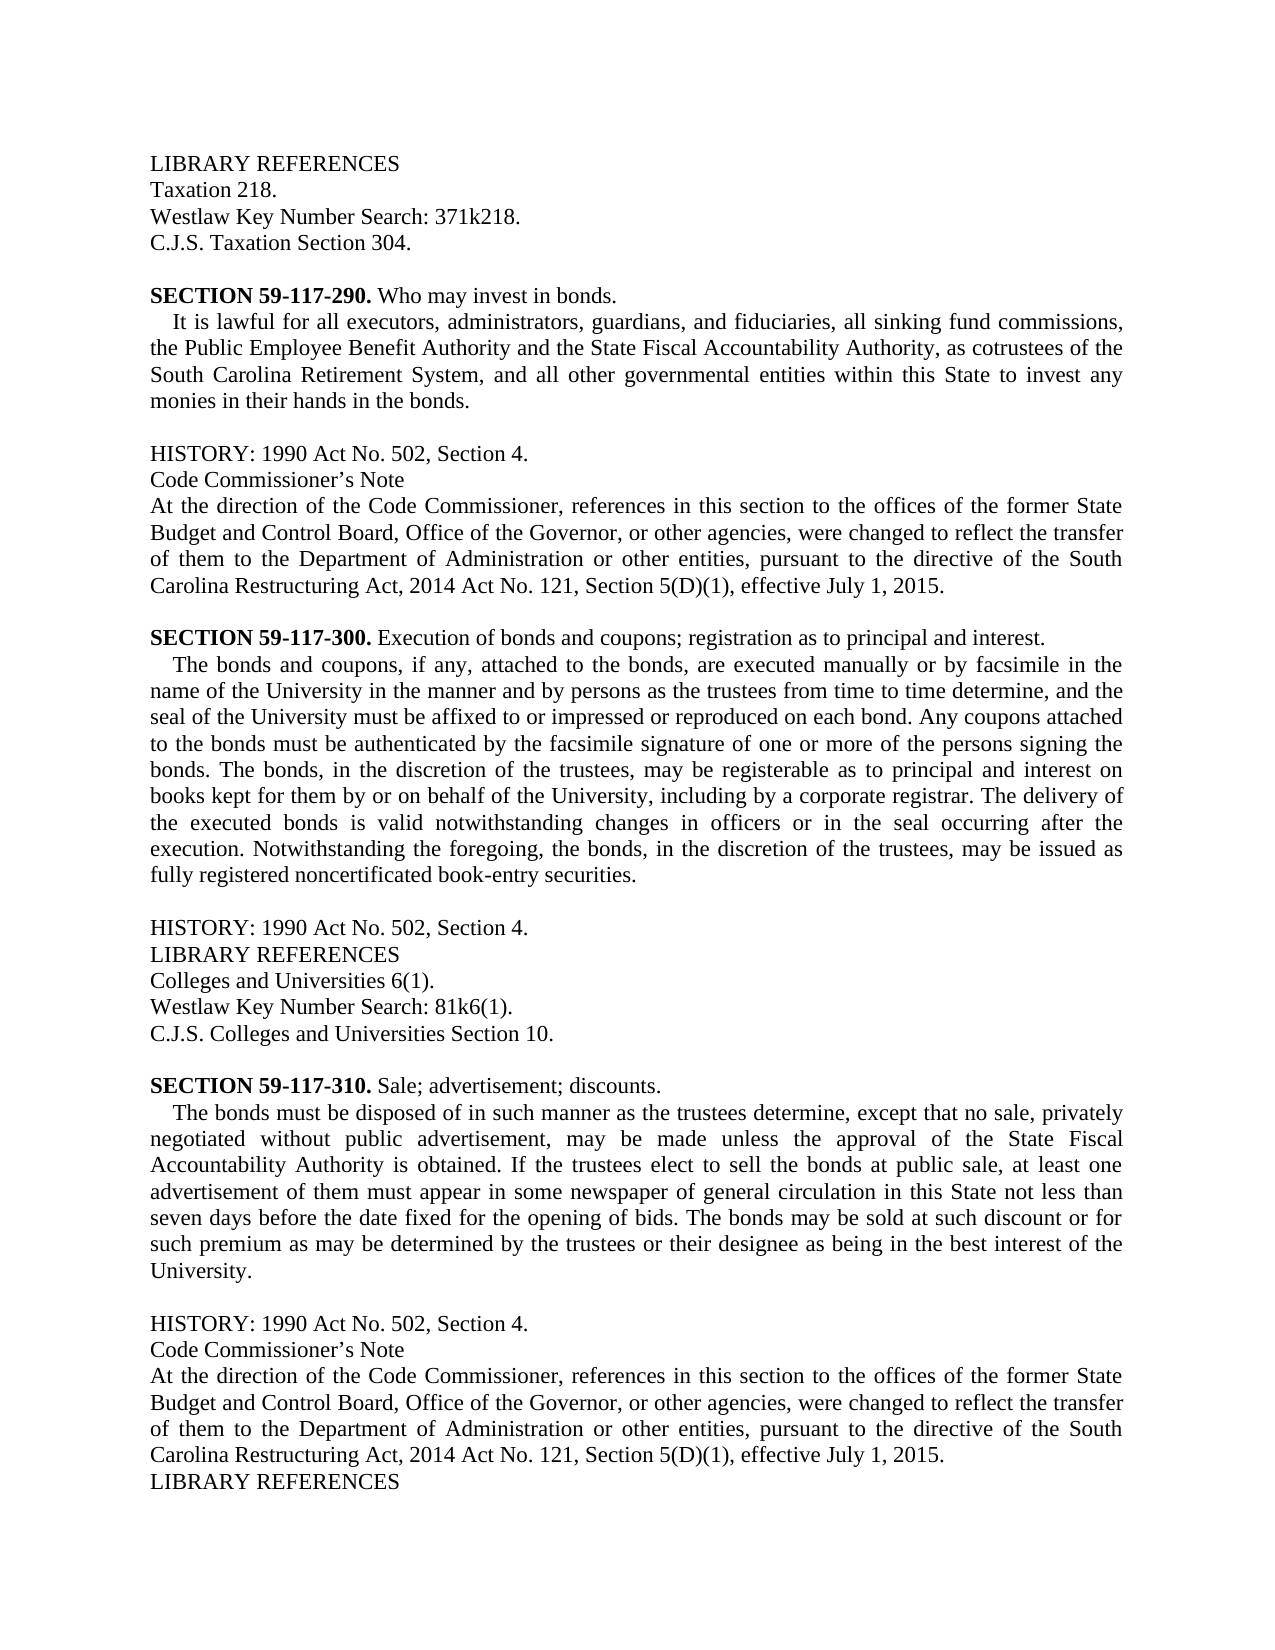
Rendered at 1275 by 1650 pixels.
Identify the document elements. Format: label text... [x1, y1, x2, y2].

text Westlaw Key Number Search: 81k6(1). [150, 993, 1125, 1020]
text The bonds must be disposed of in such manner as the trustees determine, except that no sale, privately negotiated without public advertisement, may be made unless the approval of the State Fiscal Accountability Authority is obtained. If the trustees elect to sell the bonds at public sale, at least one advertisement of them must appear in some newspaper of general circulation in this State not less than seven days before the date fixed for the opening of bids. The bonds may be sold at such discount or for such premium as may be determined by the trustees or their designee as being in the best interest of the University. [150, 1099, 1125, 1283]
text C.J.S. Taxation Section 304. [150, 229, 1125, 255]
text It is lawful for all executors, administrators, guardians, and fiduciaries, all sinking fund commissions, the Public Employee Benefit Authority and the State Fiscal Accountability Authority, as cotrustees of the South Carolina Retirement System, and all other governmental entities within this State to invest any monies in their hands in the bonds. [150, 308, 1125, 413]
text SECTION 59-117-300. Execution of bonds and coupons; registration as to principal and interest. [150, 624, 1125, 651]
text At the direction of the Code Commissioner, references in this section to the offices of the former State Budget and Control Board, Office of the Governor, or other agencies, were changed to reflect the transfer of them to the Department of Administration or other entities, pursuant to the directive of the South Carolina Restructuring Act, 2014 Act No. 121, Section 5(D)(1), effective July 1, 2015. [150, 493, 1125, 598]
text At the direction of the Code Commissioner, references in this section to the offices of the former State Budget and Control Board, Office of the Governor, or other agencies, were changed to reflect the transfer of them to the Department of Administration or other entities, pursuant to the directive of the South Carolina Restructuring Act, 2014 Act No. 121, Section 5(D)(1), effective July 1, 2015. [150, 1362, 1125, 1468]
text Code Commissioner’s Note [150, 1336, 1125, 1362]
text HISTORY: 1990 Act No. 502, Section 4. [150, 914, 1125, 941]
text LIBRARY REFERENCES [150, 941, 1125, 967]
text Colleges and Universities 6(1). [150, 967, 1125, 993]
text HISTORY: 1990 Act No. 502, Section 4. [150, 440, 1125, 466]
text LIBRARY REFERENCES [150, 1468, 1125, 1494]
text HISTORY: 1990 Act No. 502, Section 4. [150, 1309, 1125, 1336]
text LIBRARY REFERENCES [150, 150, 1125, 176]
text Westlaw Key Number Search: 371k218. [150, 203, 1125, 229]
text SECTION 59-117-290. Who may invest in bonds. [150, 282, 1125, 308]
text Code Commissioner’s Note [150, 466, 1125, 493]
text The bonds and coupons, if any, attached to the bonds, are executed manually or by facsimile in the name of the University in the manner and by persons as the trustees from time to time determine, and the seal of the University must be affixed to or impressed or reproduced on each bond. Any coupons attached to the bonds must be authenticated by the facsimile signature of one or more of the persons signing the bonds. The bonds, in the discretion of the trustees, may be registerable as to principal and interest on books kept for them by or on behalf of the University, including by a corporate registrar. The delivery of the executed bonds is valid notwithstanding changes in officers or in the seal occurring after the execution. Notwithstanding the foregoing, the bonds, in the discretion of the trustees, may be issued as fully registered noncertificated book-entry securities. [150, 651, 1125, 888]
text C.J.S. Colleges and Universities Section 10. [150, 1020, 1125, 1046]
text SECTION 59-117-310. Sale; advertisement; discounts. [150, 1072, 1125, 1099]
text Taxation 218. [150, 176, 1125, 203]
